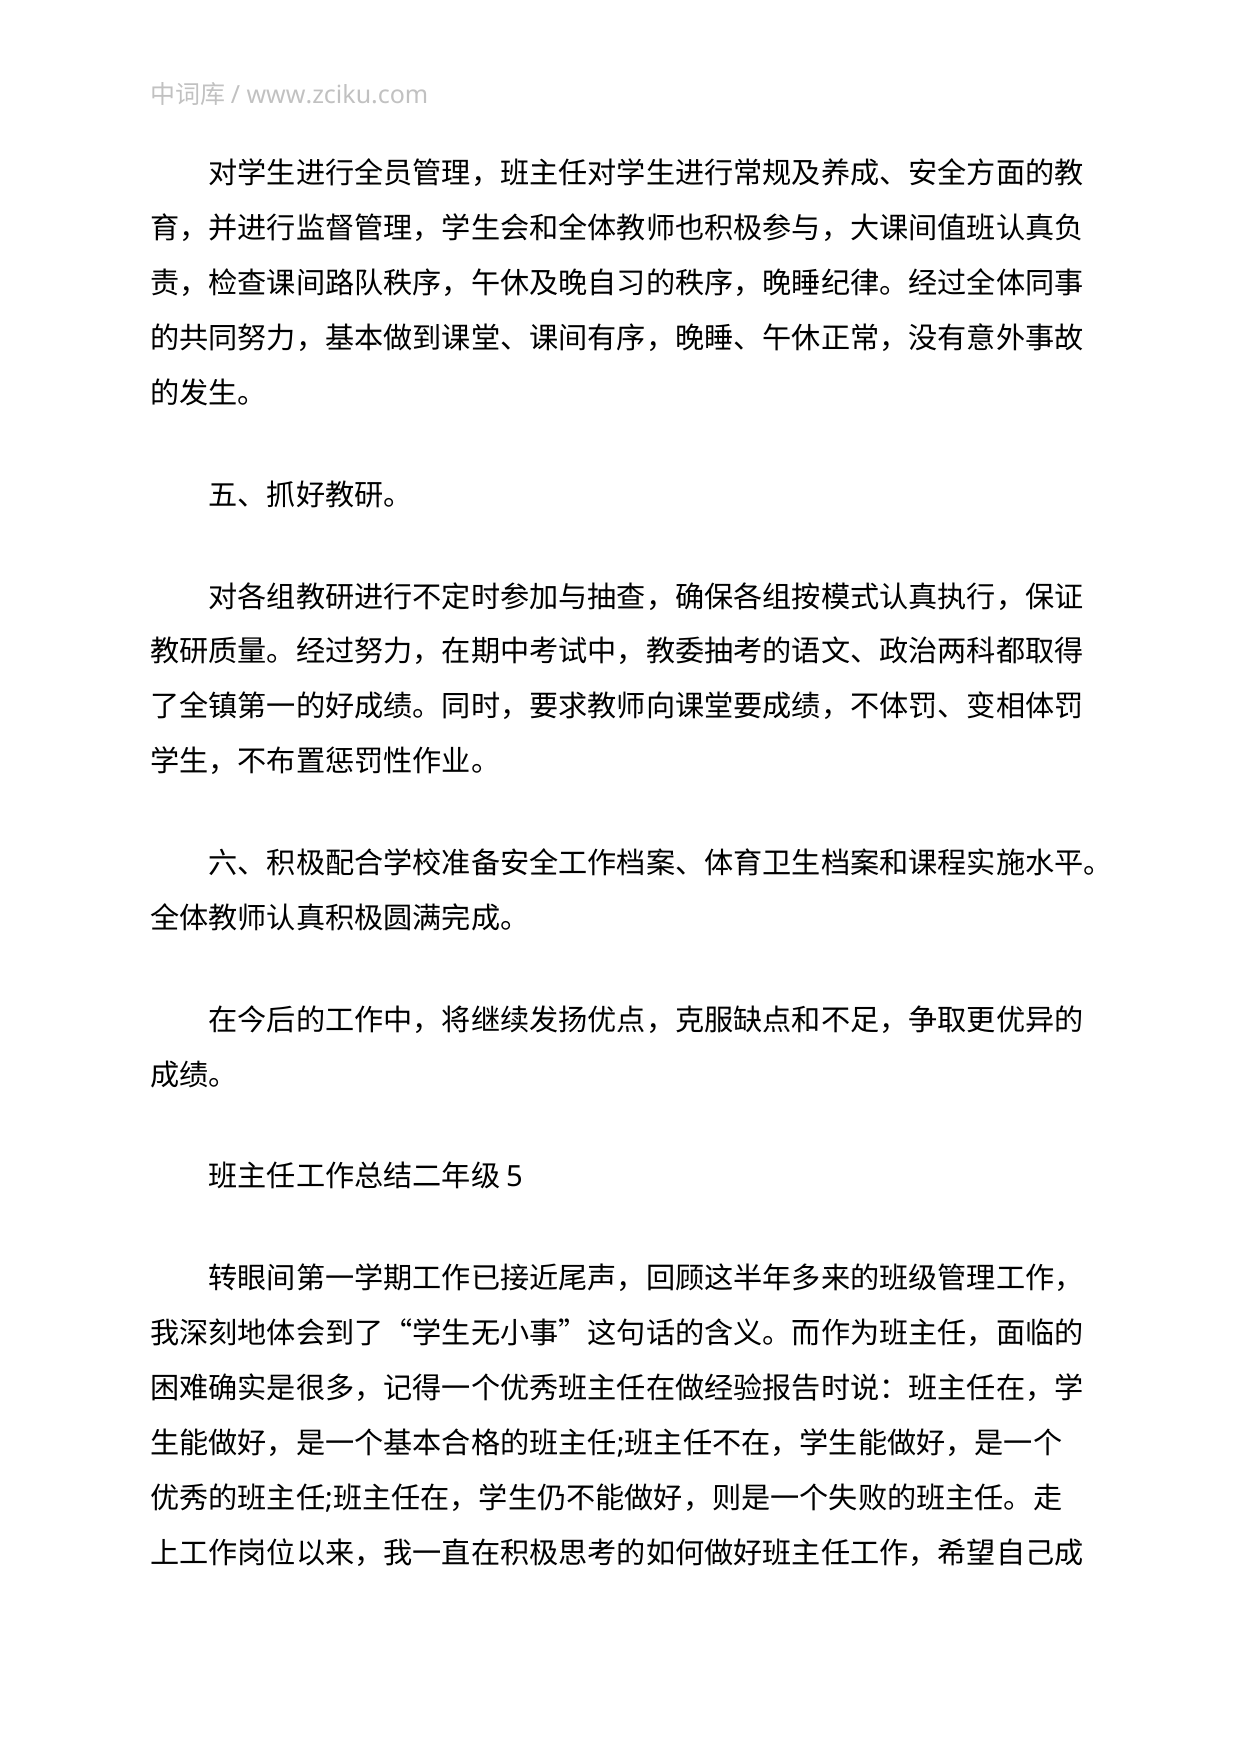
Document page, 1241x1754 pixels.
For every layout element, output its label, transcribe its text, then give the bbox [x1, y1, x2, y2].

text 对学生进行全员管理，班主任对学生进行常规及养成、安全方面的教育，并进行监督管理，学生会和全体教师也积极参与，大课间值班认真负责，检查课间路队秩序，午休及晚自习的秩序，晚睡纪律。经过全体同事的共同努力，基本做到课堂、课间有序，晚睡、午休正常，没有意外事故的发生。 [150, 150, 1090, 412]
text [150, 1255, 1090, 1572]
text 在今后的工作中，将继续发扬优点，克服缺点和不足，争取更优异的成绩。 [150, 996, 1090, 1093]
text 班主任工作总结二年级5 [150, 1153, 1090, 1195]
text 六、积极配合学校准备安全工作档案、体育卫生档案和课程实施水平。全体教师认真积极圆满完成。 [150, 839, 1090, 937]
text 对各组教研进行不定时参加与抽查，确保各组按模式认真执行，保证教研质量。经过努力，在期中考试中，教委抽考的语文、政治两科都取得了全镇第一的好成绩。同时，要求教师向课堂要成绩，不体罚、变相体罚学生，不布置惩罚性作业。 [150, 573, 1090, 780]
text 五、抓好教研。 [150, 471, 1090, 514]
